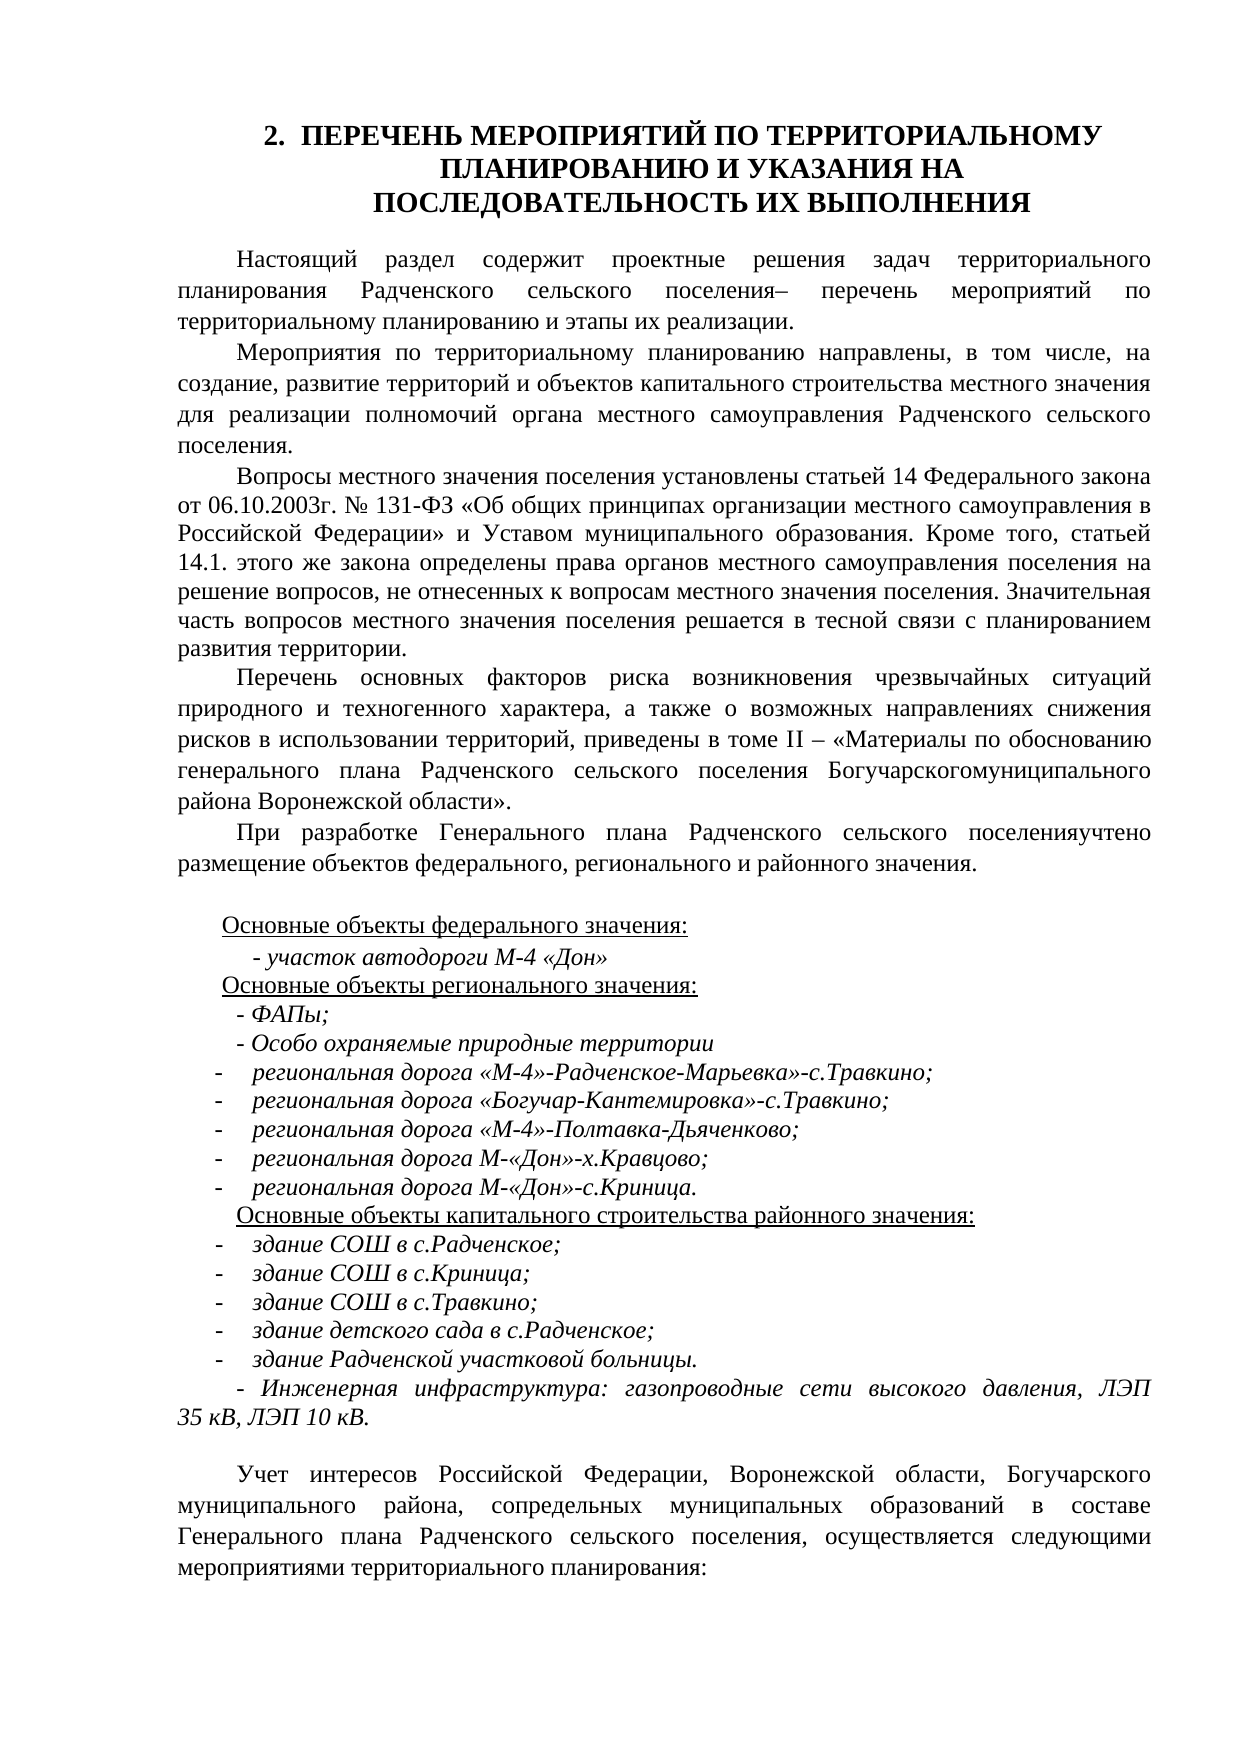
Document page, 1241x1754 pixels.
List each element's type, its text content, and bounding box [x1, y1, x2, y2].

text Мероприятия по территориальному планированию направлены, в том числе, на создание, развитие территорий и объектов капитального строительства местного значения для реализации полномочий органа местного самоуправления Радченского сельского поселения. [177, 337, 1152, 459]
list здание Радченской участковой больницы. [215, 1344, 1152, 1373]
list здание СОШ в с.Криница; [215, 1258, 1152, 1287]
text Основные объекты капитального строительства районного значения: [177, 1200, 1152, 1229]
list региональная дорога «М-4»-Полтавка-Дьяченково; [214, 1114, 1152, 1143]
list здание СОШ в с.Радченское; [215, 1229, 1152, 1258]
text - Особо охраняемые природные территории [177, 1028, 1152, 1057]
text - Инженерная инфраструктура: газопроводные сети высокого давления, ЛЭП 35 кВ, ЛЭП 10 кВ. [177, 1373, 1152, 1430]
list региональная дорога М-«Дон»-х.Кравцово; [214, 1143, 1152, 1172]
text При разработке Генерального плана Радченского сельского поселенияучтено размещение объектов федерального, регионального и районного значения. [177, 817, 1152, 877]
list здание СОШ в с.Травкино; [215, 1287, 1152, 1315]
text - участок автодороги М-4 «Дон» [252, 942, 1152, 970]
text - ФАПы; [177, 999, 1152, 1028]
text Учет интересов Российской Федерации, Воронежской области, Богучарского муниципального района, сопредельных муниципальных образований в составе Генерального плана Радченского сельского поселения, осуществляется следующими мероприятиями территориального планирования: [177, 1459, 1152, 1581]
text Основные объекты федерального значения: [177, 911, 1152, 939]
list региональная дорога «М-4»-Радченское-Марьевка»-с.Травкино; [214, 1057, 1152, 1085]
list региональная дорога М-«Дон»-с.Криница. [214, 1172, 1152, 1200]
text Основные объекты регионального значения: [177, 970, 1152, 999]
text Перечень основных факторов риска возникновения чрезвычайных ситуаций природного и техногенного характера, а также о возможных направлениях снижения рисков в использовании территорий, приведены в томе II – «Материалы по обоснованию генерального плана Радченского сельского поселения Богучарскогомуниципального района Воронежской области». [177, 662, 1152, 815]
list региональная дорога «Богучар-Кантемировка»-с.Травкино; [214, 1085, 1152, 1114]
list здание детского сада в с.Радченское; [215, 1315, 1152, 1344]
text Настоящий раздел содержит проектные решения задач территориального планирования Радченского сельского поселения– перечень мероприятий по территориальному планированию и этапы их реализации. [177, 244, 1152, 334]
text Вопросы местного значения поселения установлены статьей 14 Федерального закона от 06.10.2003г. № 131-ФЗ «Об общих принципах организации местного самоуправления в Российской Федерации» и Уставом муниципального образования. Кроме того, статьей 14.1. этого же закона определены права органов местного самоуправления поселения на решение вопросов, не отнесенных к вопросам местного значения поселения. Значительная часть вопросов местного значения поселения решается в тесной связи с планированием развития территории. [177, 461, 1152, 662]
list ПЕРЕЧЕНЬ МЕРОПРИЯТИЙ ПО ТЕРРИТОРИАЛЬНОМУ ПЛАНИРОВАНИЮ И УКАЗАНИЯ НА ПОСЛЕДОВАТЕЛЬНОСТЬ ИХ ВЫПОЛНЕНИЯ [215, 118, 1152, 219]
